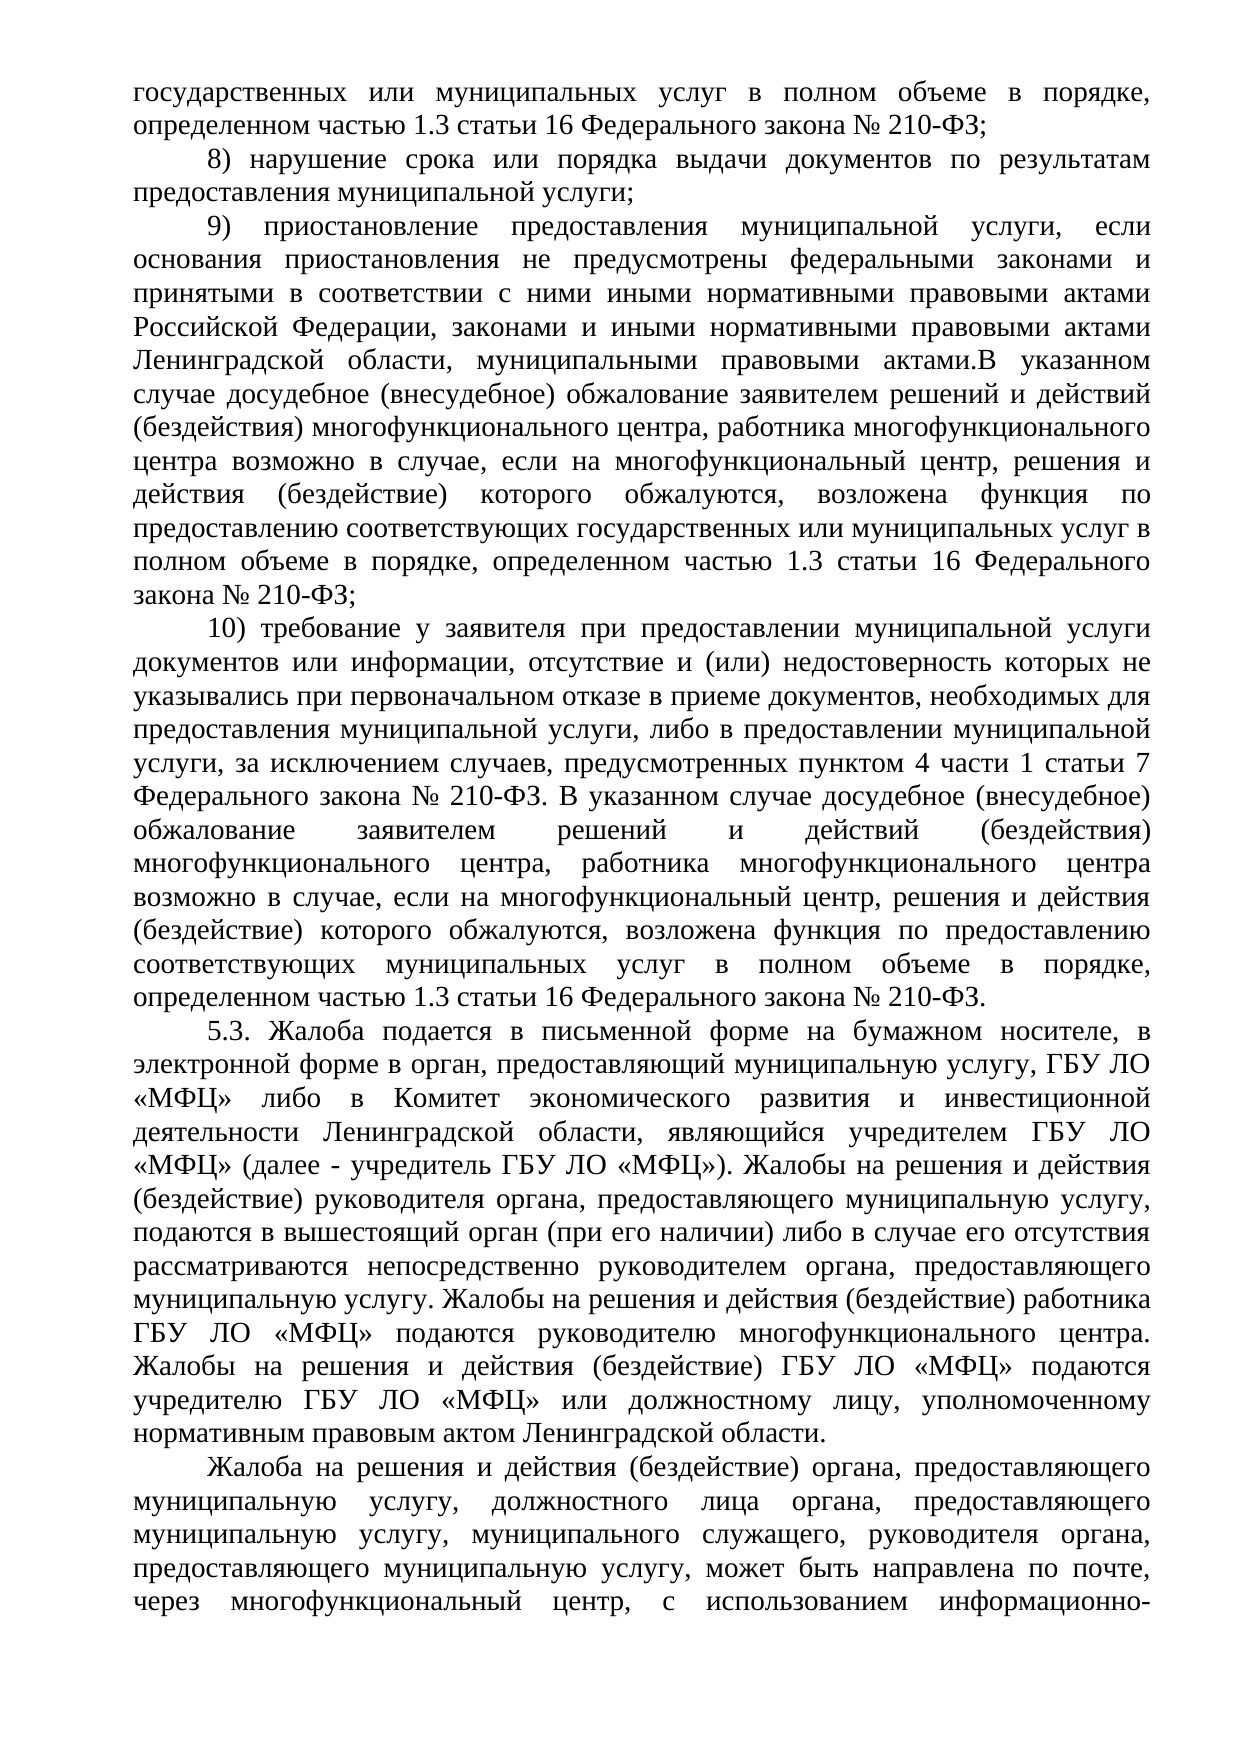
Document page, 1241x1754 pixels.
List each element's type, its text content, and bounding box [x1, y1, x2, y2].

text 5.3. Жалоба подается в письменной форме на бумажном носителе, в электронной форме в орган, предоставляющий муниципальную услугу, ГБУ ЛО «МФЦ» либо в Комитет экономического развития и инвестиционной деятельности Ленинградской области, являющийся учредителем ГБУ ЛО «МФЦ» (далее - учредитель ГБУ ЛО «МФЦ»). Жалобы на решения и действия (бездействие) руководителя органа, предоставляющего муниципальную услугу, подаются в вышестоящий орган (при его наличии) либо в случае его отсутствия рассматриваются непосредственно руководителем органа, предоставляющего муниципальную услугу. Жалобы на решения и действия (бездействие) работника ГБУ ЛО «МФЦ» подаются руководителю многофункционального центра. Жалобы на решения и действия (бездействие) ГБУ ЛО «МФЦ» подаются учредителю ГБУ ЛО «МФЦ» или должностному лицу, уполномоченному нормативным правовым актом Ленинградской области. [133, 1013, 1152, 1449]
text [133, 1449, 1152, 1617]
text 10) требование у заявителя при предоставлении муниципальной услуги документов или информации, отсутствие и (или) недостоверность которых не указывались при первоначальном отказе в приеме документов, необходимых для предоставления муниципальной услуги, либо в предоставлении муниципальной услуги, за исключением случаев, предусмотренных пунктом 4 части 1 статьи 7 Федерального закона № 210-ФЗ. В указанном случае досудебное (внесудебное) обжалование заявителем решений и действий (бездействия) многофункционального центра, работника многофункционального центра возможно в случае, если на многофункциональный центр, решения и действия (бездействие) которого обжалуются, возложена функция по предоставлению соответствующих муниципальных услуг в полном объеме в порядке, определенном частью 1.3 статьи 16 Федерального закона № 210-ФЗ. [133, 611, 1152, 1013]
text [133, 74, 1152, 141]
text 9) приостановление предоставления муниципальной услуги, если основания приостановления не предусмотрены федеральными законами и принятыми в соответствии с ними иными нормативными правовыми актами Российской Федерации, законами и иными нормативными правовыми актами Ленинградской области, муниципальными правовыми актами.В указанном случае досудебное (внесудебное) обжалование заявителем решений и действий (бездействия) многофункционального центра, работника многофункционального центра возможно в случае, если на многофункциональный центр, решения и действия (бездействие) которого обжалуются, возложена функция по предоставлению соответствующих государственных или муниципальных услуг в полном объеме в порядке, определенном частью 1.3 статьи 16 Федерального закона № 210-ФЗ; [133, 208, 1152, 611]
text 8) нарушение срока или порядка выдачи документов по результатам предоставления муниципальной услуги; [133, 141, 1152, 208]
